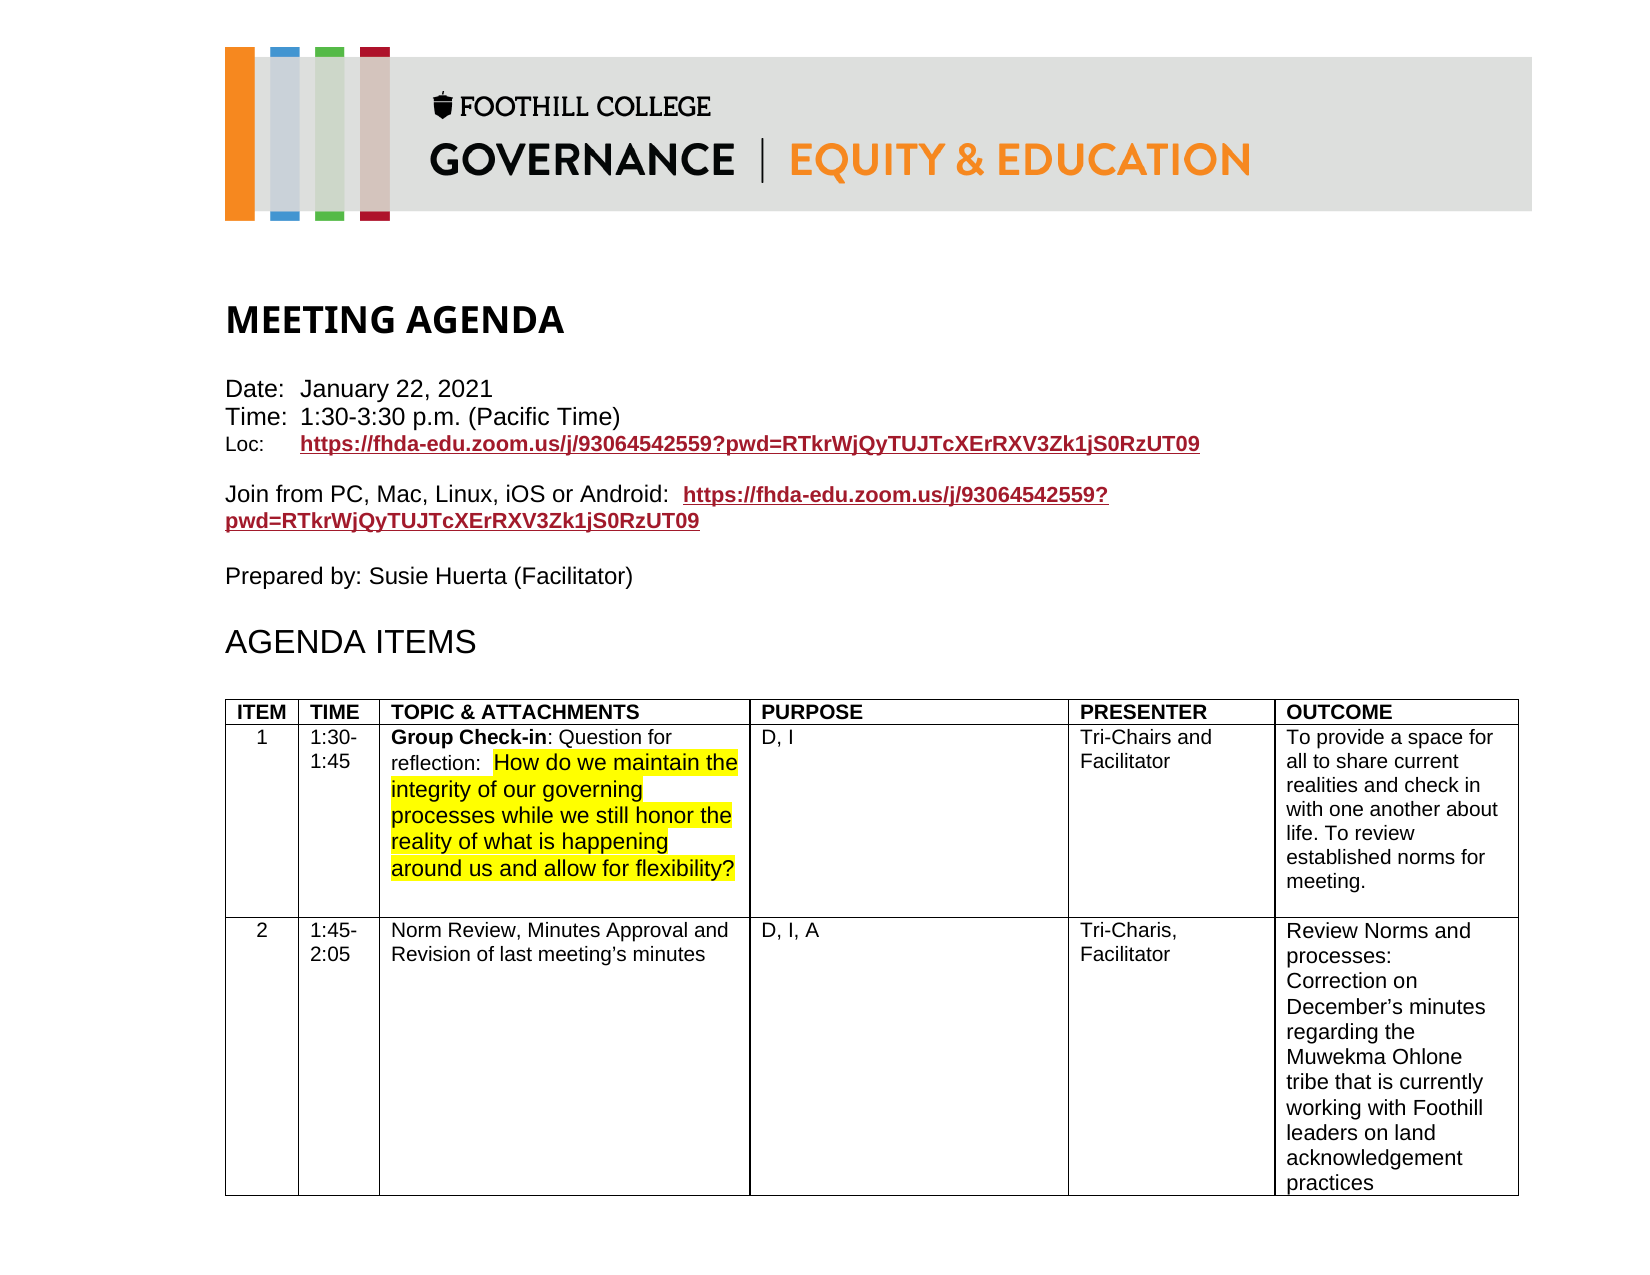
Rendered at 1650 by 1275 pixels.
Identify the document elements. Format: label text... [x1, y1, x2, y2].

text Prepared by: Susie Huerta (Facilitator) [225, 562, 1566, 589]
table_cell To provide a space for all to share current realities and check in with one another about life. To review established norms for meeting. [1276, 725, 1518, 917]
table_cell 2 [226, 918, 298, 1195]
text Loc: https://fhda-edu.zoom.us/j/93064542559?pwd=RTkrWjQyTUJTcXErRXV3Zk1jS0RzUT09 [225, 431, 1566, 456]
text Date: January 22, 2021 [225, 373, 1566, 402]
text Join from PC, Mac, Linux, iOS or Android: https://fhda-edu.zoom.us/j/93064542559?pwd=RTkrWjQyTUJTcXErRXV3Zk1jS0RzUT09 [225, 456, 1566, 533]
table_cell Group Check-in: Question for reflection: How do we maintain the integrity of our governing processes while we still honor the reality of what is happening around us and allow for flexibility? [380, 725, 749, 917]
subtitle AGENDA ITEMS [225, 622, 1566, 699]
table_header PRESENTER [1069, 700, 1274, 724]
table_cell D, I, A [751, 918, 1068, 1195]
table_cell Tri-Charis, Facilitator [1069, 918, 1274, 1195]
table_header TIME [299, 700, 379, 724]
picture [225, 47, 1532, 221]
table_header PURPOSE [751, 700, 1068, 724]
table_cell 1:30-1:45 [299, 725, 379, 917]
text Time: 1:30-3:30 p.m. (Pacific Time) [225, 402, 1566, 431]
table_header ITEM [226, 700, 298, 724]
table_header OUTCOME [1276, 700, 1518, 724]
table_cell Norm Review, Minutes Approval and Revision of last meeting’s minutes [380, 918, 749, 1195]
table_cell 1 [226, 725, 298, 917]
table_cell 1:45-2:05 [299, 918, 379, 1195]
table_header TOPIC & ATTACHMENTS [380, 700, 749, 724]
table_cell D, I [751, 725, 1068, 917]
table_cell Tri-Chairs and Facilitator [1069, 725, 1274, 917]
subtitle MEETING AGENDA [225, 294, 1566, 345]
